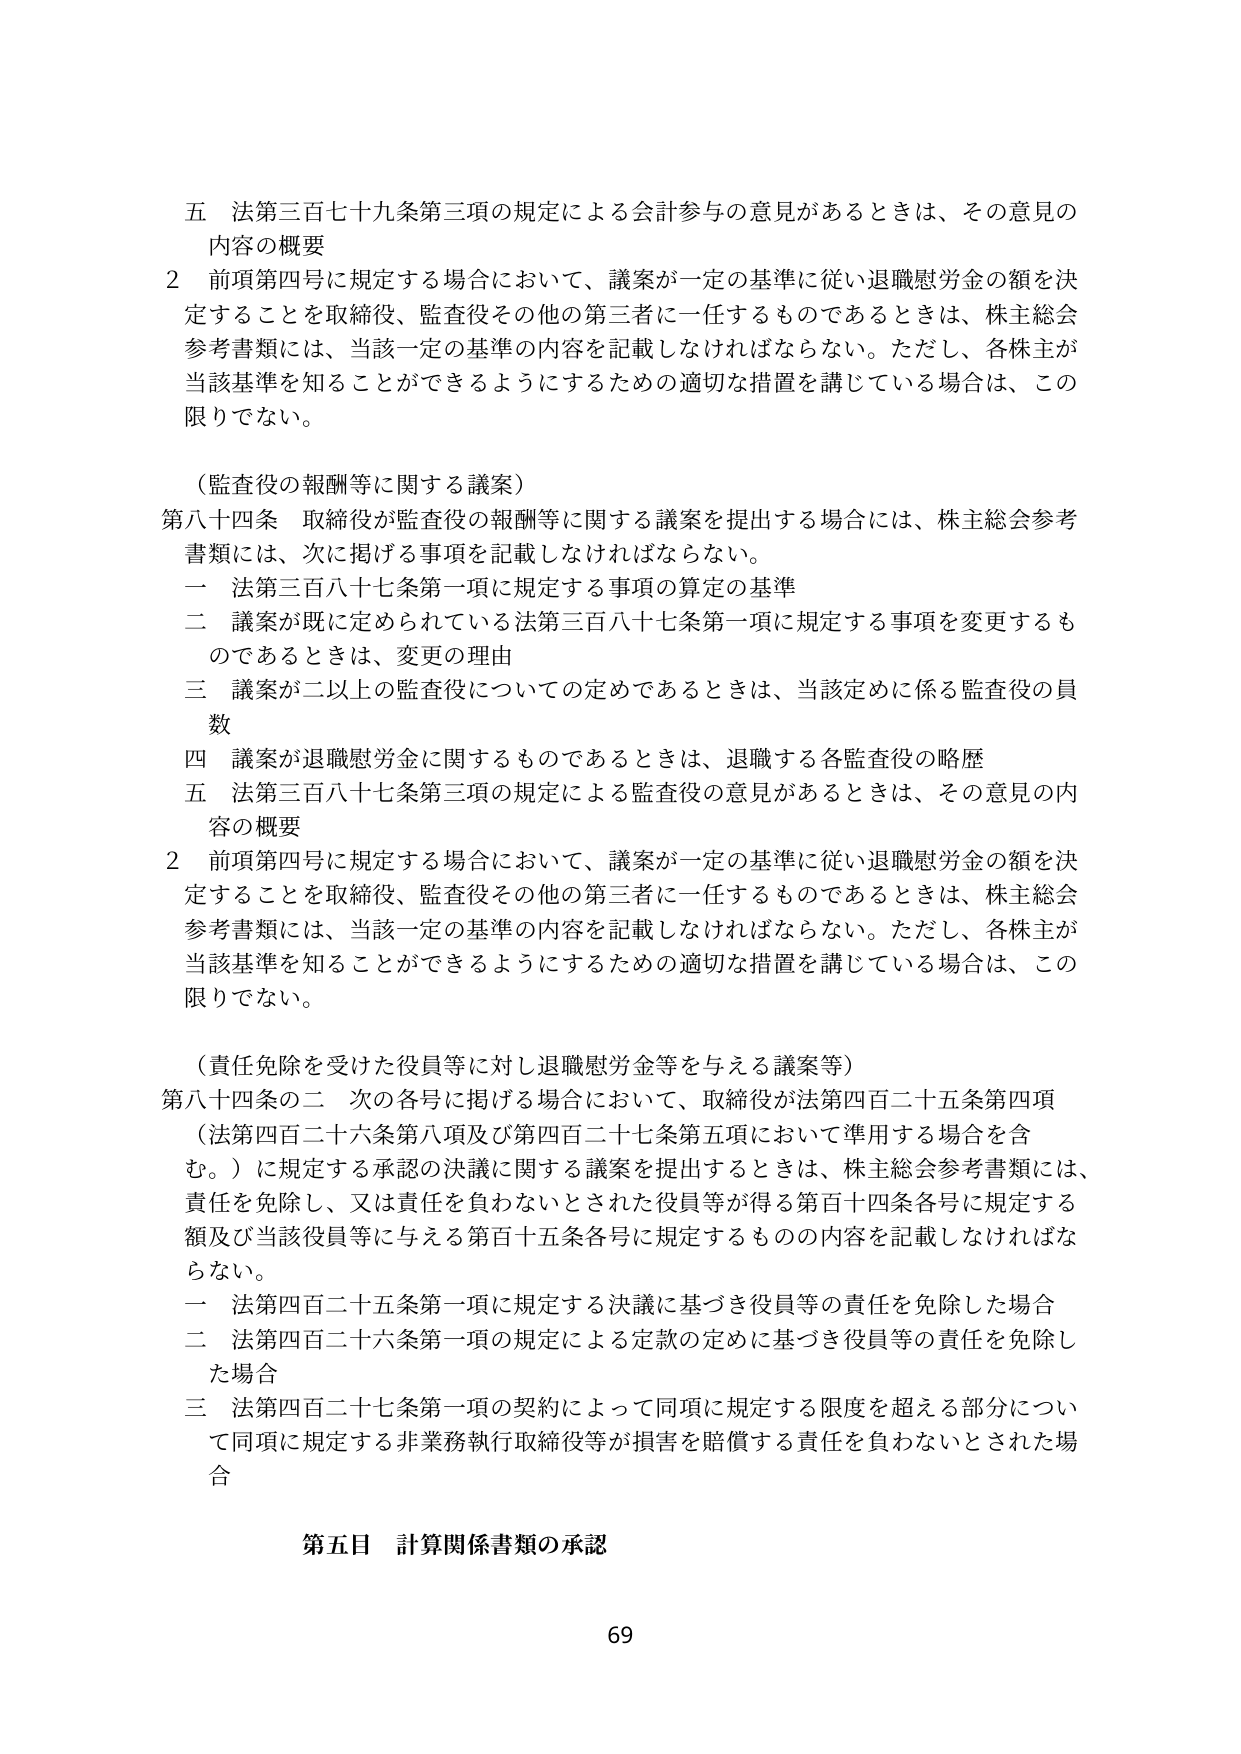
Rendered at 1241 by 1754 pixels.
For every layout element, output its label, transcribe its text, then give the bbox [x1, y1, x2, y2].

text 第八十四条の二 次の各号に掲げる場合において、取締役が法第四百二十五条第四項（法第四百二十六条第八項及び第四百二十七条第五項において準用する場合を含む。）に規定する承認の決議に関する議案を提出するときは、株主総会参考書類には、責任を免除し、又は責任を負わないとされた役員等が得る第百十四条各号に規定する額及び当該役員等に与える第百十五条各号に規定するものの内容を記載しなければならない。 [161, 1082, 1079, 1287]
text 三 議案が二以上の監査役についての定めであるときは、当該定めに係る監査役の員数 [184, 672, 1079, 740]
text ２ 前項第四号に規定する場合において、議案が一定の基準に従い退職慰労金の額を決定することを取締役、監査役その他の第三者に一任するものであるときは、株主総会参考書類には、当該一定の基準の内容を記載しなければならない。ただし、各株主が当該基準を知ることができるようにするための適切な措置を講じている場合は、この限りでない。 [161, 843, 1079, 1014]
text 四 議案が退職慰労金に関するものであるときは、退職する各監査役の略歴 [184, 740, 1079, 774]
text 三 法第四百二十七条第一項の契約によって同項に規定する限度を超える部分について同項に規定する非業務執行取締役等が損害を賠償する責任を負わないとされた場合 [184, 1389, 1079, 1492]
text 二 法第四百二十六条第一項の規定による定款の定めに基づき役員等の責任を免除した場合 [184, 1321, 1079, 1389]
text 第八十四条 取締役が監査役の報酬等に関する議案を提出する場合には、株主総会参考書類には、次に掲げる事項を記載しなければならない。 [161, 501, 1079, 569]
text 五 法第三百七十九条第三項の規定による会計参与の意見があるときは、その意見の内容の概要 [184, 194, 1079, 262]
text （監査役の報酬等に関する議案） [184, 467, 1079, 501]
text 二 議案が既に定められている法第三百八十七条第一項に規定する事項を変更するものであるときは、変更の理由 [184, 604, 1079, 672]
text 一 法第三百八十七条第一項に規定する事項の算定の基準 [184, 569, 1079, 604]
text 五 法第三百八十七条第三項の規定による監査役の意見があるときは、その意見の内容の概要 [184, 774, 1079, 843]
text ２ 前項第四号に規定する場合において、議案が一定の基準に従い退職慰労金の額を決定することを取締役、監査役その他の第三者に一任するものであるときは、株主総会参考書類には、当該一定の基準の内容を記載しなければならない。ただし、各株主が当該基準を知ることができるようにするための適切な措置を講じている場合は、この限りでない。 [161, 262, 1079, 433]
text （責任免除を受けた役員等に対し退職慰労金等を与える議案等） [184, 1048, 1079, 1082]
text 第五目 計算関係書類の承認 [298, 1526, 1079, 1560]
text 一 法第四百二十五条第一項に規定する決議に基づき役員等の責任を免除した場合 [184, 1287, 1079, 1321]
